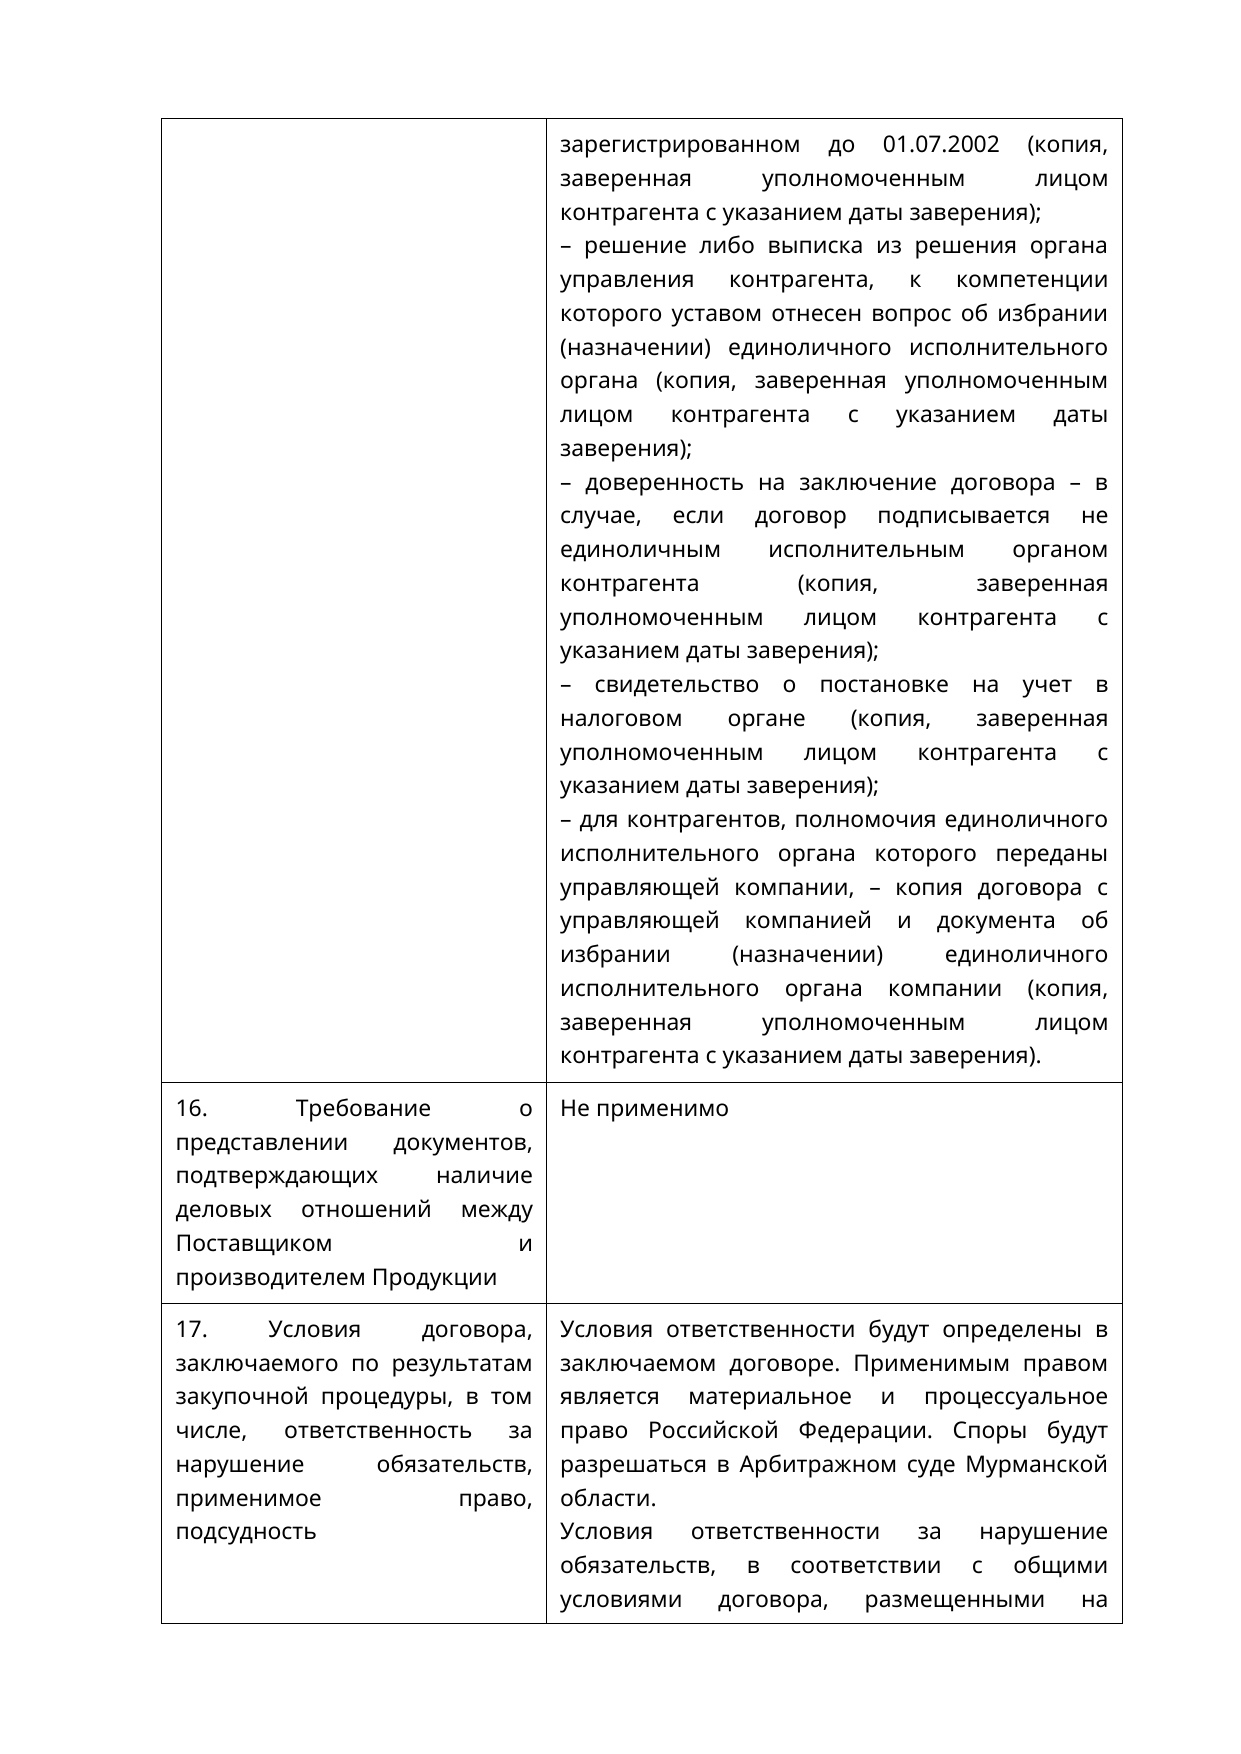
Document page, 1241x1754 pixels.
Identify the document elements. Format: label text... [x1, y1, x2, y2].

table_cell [162, 1304, 546, 1623]
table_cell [162, 119, 546, 1082]
table_cell 16. Требование о представлении документов, подтверждающих наличие деловых отношений между Поставщиком и производителем Продукции [162, 1083, 546, 1303]
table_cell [547, 119, 1122, 1082]
table_cell Не применимо [547, 1083, 1122, 1303]
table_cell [547, 1304, 1122, 1623]
